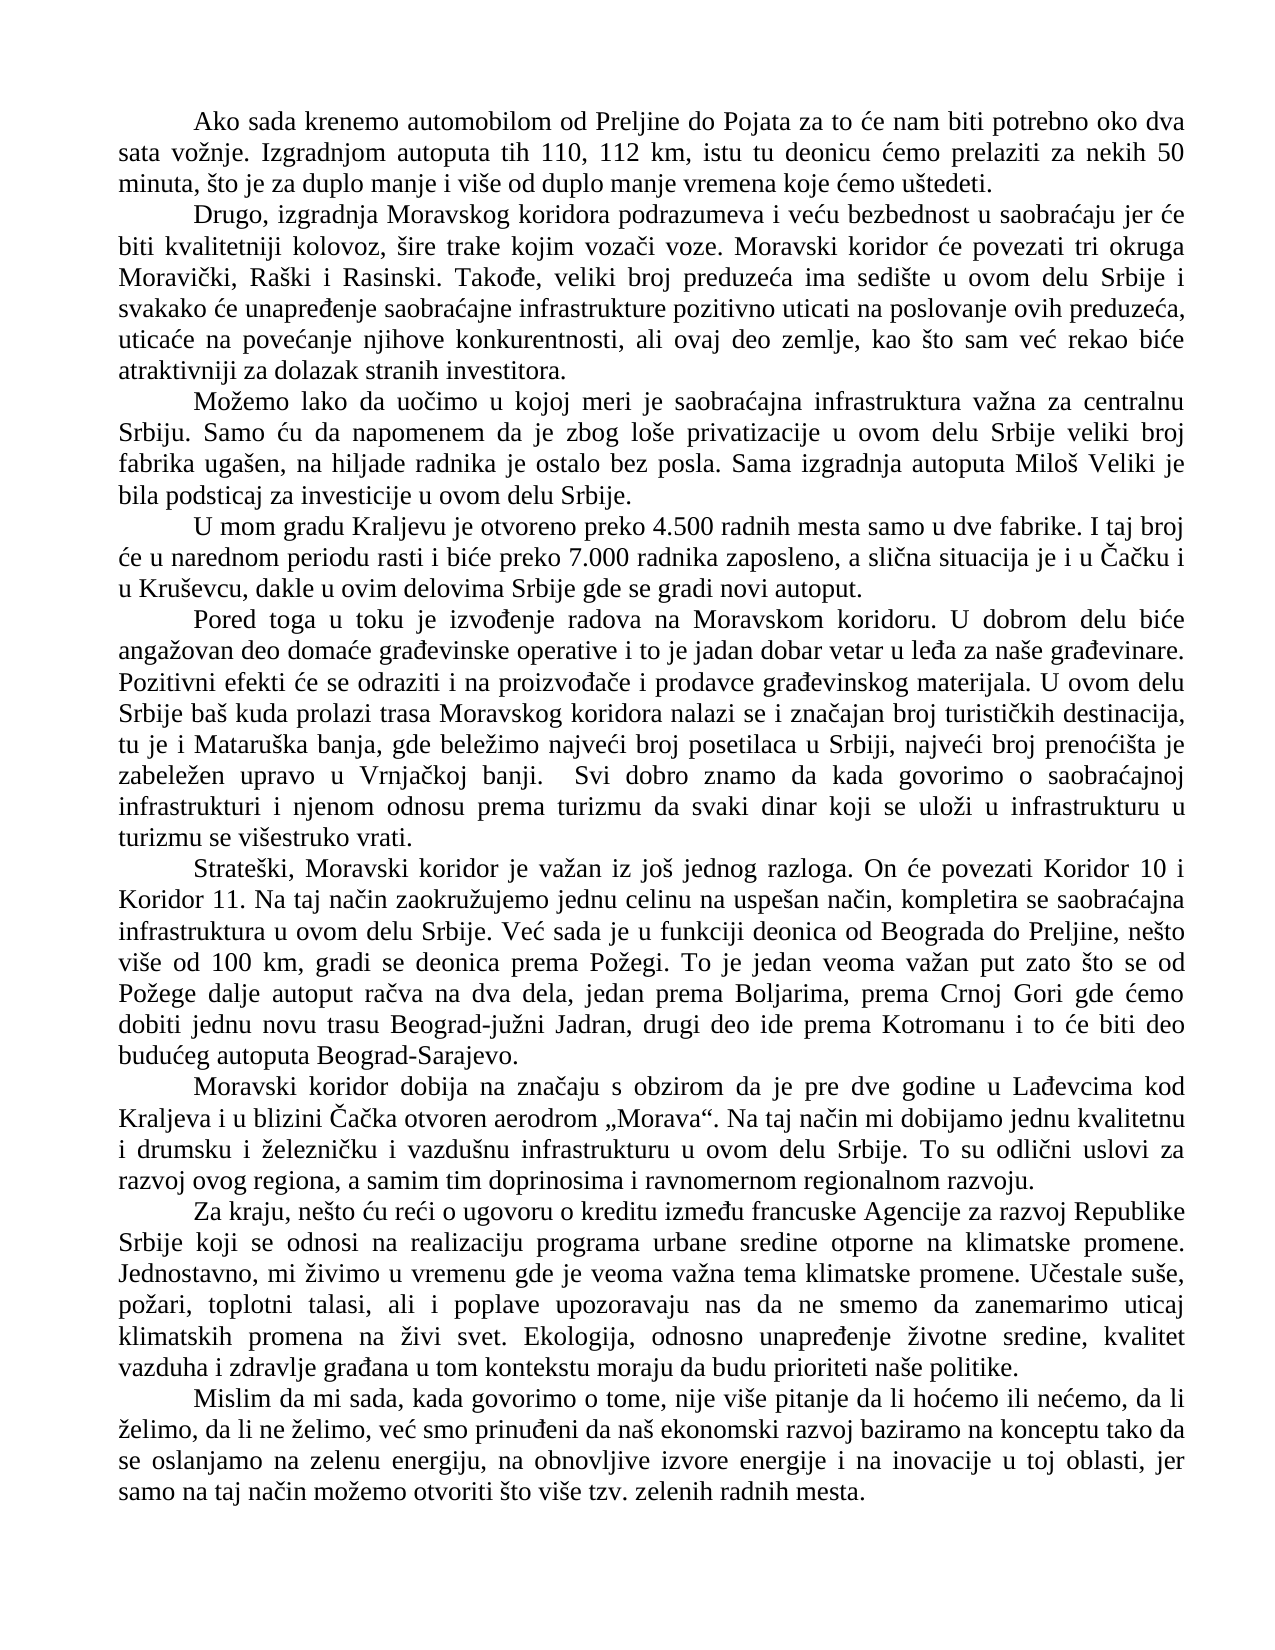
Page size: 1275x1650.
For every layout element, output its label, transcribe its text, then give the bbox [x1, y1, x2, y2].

text Drugo, izgradnja Moravskog koridora podrazumeva i veću bezbednost u saobraćaju jer će biti kvalitetniji kolovoz, šire trake kojim vozači voze. Moravski koridor će povezati tri okruga Moravički, Raški i Rasinski. Takođe, veliki broj preduzeća ima sedište u ovom delu Srbije i svakako će unapređenje saobraćajne infrastrukture pozitivno uticati na poslovanje ovih preduzeća, uticaće na povećanje njihove konkurentnosti, ali ovaj deo zemlje, kao što sam već rekao biće atraktivniji za dolazak stranih investitora. [118, 198, 1186, 385]
text Pored toga u toku je izvođenje radova na Moravskom koridoru. U dobrom delu biće angažovan deo domaće građevinske operative i to je jadan dobar vetar u leđa za naše građevinare. Pozitivni efekti će se odraziti i na proizvođače i prodavce građevinskog materijala. U ovom delu Srbije baš kuda prolazi trasa Moravskog koridora nalazi se i značajan broj turističkih destinacija, tu je i Mataruška banja, gde beležimo najveći broj posetilaca u Srbiji, najveći broj prenoćišta je zabeležen upravo u Vrnjačkoj banji. Svi dobro znamo da kada govorimo o saobraćajnoj infrastrukturi i njenom odnosu prema turizmu da svaki dinar koji se uloži u infrastrukturu u turizmu se višestruko vrati. [118, 603, 1186, 852]
text Strateški, Moravski koridor je važan iz još jednog razloga. On će povezati Koridor 10 i Koridor 11. Na taj način zaokružujemo jednu celinu na uspešan način, kompletira se saobraćajna infrastruktura u ovom delu Srbije. Već sada je u funkciji deonica od Beograda do Preljine, nešto više od 100 km, gradi se deonica prema Požegi. To je jedan veoma važan put zato što se od Požege dalje autoput račva na dva dela, jedan prema Boljarima, prema Crnoj Gori gde ćemo dobiti jednu novu trasu Beograd-južni Jadran, drugi deo ide prema Kotromanu i to će biti deo budućeg autoputa Beograd-Sarajevo. [118, 852, 1186, 1071]
text Možemo lako da uočimo u kojoj meri je saobraćajna infrastruktura važna za centralnu Srbiju. Samo ću da napomenem da je zbog loše privatizacije u ovom delu Srbije veliki broj fabrika ugašen, na hiljade radnika je ostalo bez posla. Sama izgradnja autoputa Miloš Veliki je bila podsticaj za investicije u ovom delu Srbije. [118, 385, 1186, 510]
text U mom gradu Kraljevu je otvoreno preko 4.500 radnih mesta samo u dve fabrike. I taj broj će u narednom periodu rasti i biće preko 7.000 radnika zaposleno, a slična situacija je i u Čačku i u Kruševcu, dakle u ovim delovima Srbije gde se gradi novi autoput. [118, 510, 1186, 603]
text Moravski koridor dobija na značaju s obzirom da je pre dve godine u Lađevcima kod Kraljeva i u blizini Čačka otvoren aerodrom „Morava“. Na taj način mi dobijamo jednu kvalitetnu i drumsku i železničku i vazdušnu infrastrukturu u ovom delu Srbije. To su odlični uslovi za razvoj ovog regiona, a samim tim doprinosima i ravnomernom regionalnom razvoju. [118, 1071, 1186, 1195]
text Ako sada krenemo automobilom od Preljine do Pojata za to će nam biti potrebno oko dva sata vožnje. Izgradnjom autoputa tih 110, 112 km, istu tu deonicu ćemo prelaziti za nekih 50 minuta, što je za duplo manje i više od duplo manje vremena koje ćemo uštedeti. [118, 105, 1186, 198]
text Mislim da mi sada, kada govorimo o tome, nije više pitanje da li hoćemo ili nećemo, da li želimo, da li ne želimo, već smo prinuđeni da naš ekonomski razvoj baziramo na konceptu tako da se oslanjamo na zelenu energiju, na obnovljive izvore energije i na inovacije u toj oblasti, jer samo na taj način možemo otvoriti što više tzv. zelenih radnih mesta. [118, 1382, 1186, 1507]
text Za kraju, nešto ću reći o ugovoru o kreditu između francuske Agencije za razvoj Republike Srbije koji se odnosi na realizaciju programa urbane sredine otporne na klimatske promene. Jednostavno, mi živimo u vremenu gde je veoma važna tema klimatske promene. Učestale suše, požari, toplotni talasi, ali i poplave upozoravaju nas da ne smemo da zanemarimo uticaj klimatskih promena na živi svet. Ekologija, odnosno unapređenje životne sredine, kvalitet vazduha i zdravlje građana u tom kontekstu moraju da budu prioriteti naše politike. [118, 1195, 1186, 1382]
